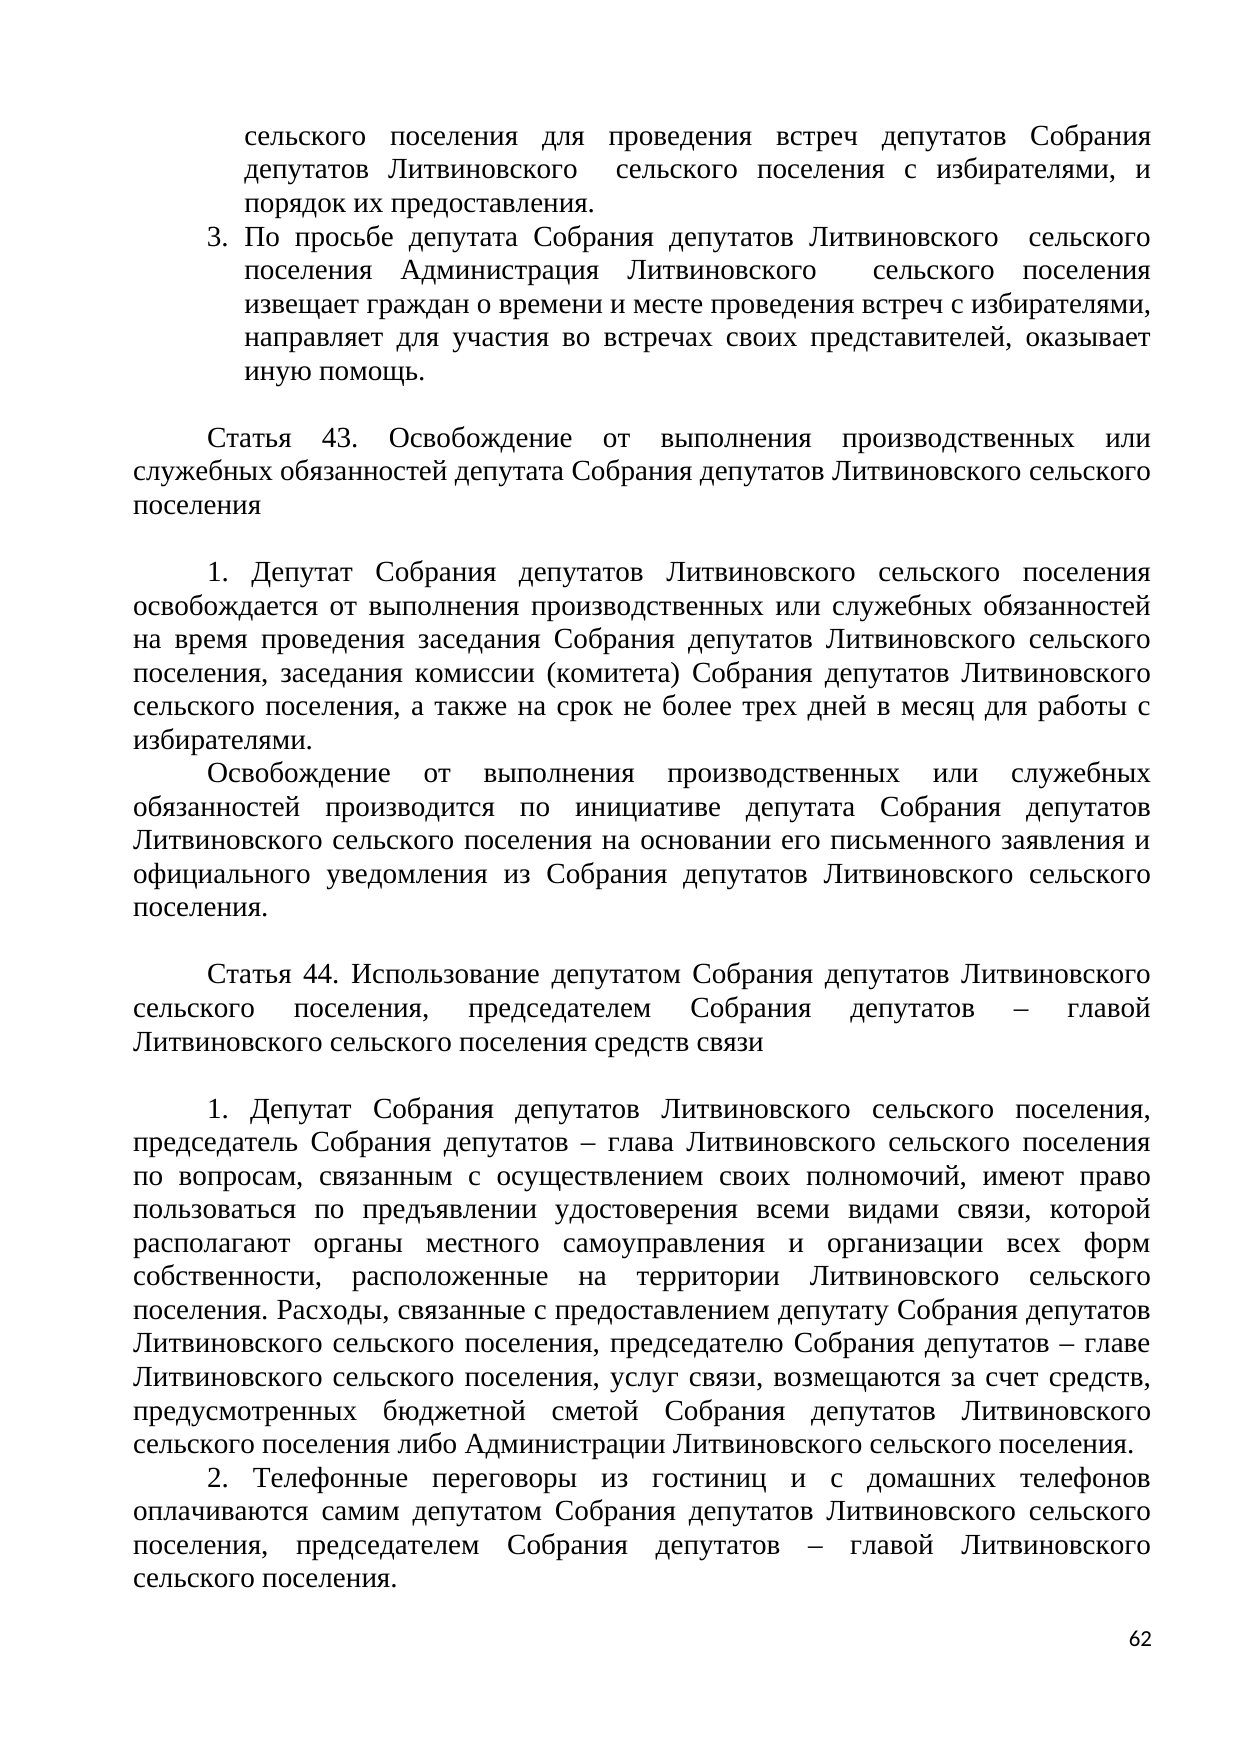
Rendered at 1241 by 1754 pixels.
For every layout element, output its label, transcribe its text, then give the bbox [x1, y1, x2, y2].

text Статья 43. Освобождение от выполнения производственных или служебных обязанностей депутата Собрания депутатов Литвиновского сельского поселения [133, 420, 1152, 521]
text 2. Телефонные переговоры из гостиниц и с домашних телефонов оплачиваются самим депутатом Собрания депутатов Литвиновского сельского поселения, председателем Собрания депутатов – главой Литвиновского сельского поселения. [133, 1460, 1152, 1594]
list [207, 118, 1152, 219]
list По просьбе депутата Собрания депутатов Литвиновского сельского поселения Администрация Литвиновского сельского поселения извещает граждан о времени и месте проведения встреч с избирателями, направляет для участия во встречах своих представителей, оказывает иную помощь. [207, 219, 1152, 386]
text Статья 44. Использование депутатом Собрания депутатов Литвиновского сельского поселения, председателем Собрания депутатов – главой Литвиновского сельского поселения средств связи [133, 957, 1152, 1057]
text 1. Депутат Собрания депутатов Литвиновского сельского поселения, председатель Собрания депутатов – глава Литвиновского сельского поселения по вопросам, связанным с осуществлением своих полномочий, имеют право пользоваться по предъявлении удостоверения всеми видами связи, которой располагают органы местного самоуправления и организации всех форм собственности, расположенные на территории Литвиновского сельского поселения. Расходы, связанные с предоставлением депутату Собрания депутатов Литвиновского сельского поселения, председателю Собрания депутатов – главе Литвиновского сельского поселения, услуг связи, возмещаются за счет средств, предусмотренных бюджетной сметой Собрания депутатов Литвиновского сельского поселения либо Администрации Литвиновского сельского поселения. [133, 1091, 1152, 1460]
text Освобождение от выполнения производственных или служебных обязанностей производится по инициативе депутата Собрания депутатов Литвиновского сельского поселения на основании его письменного заявления и официального уведомления из Собрания депутатов Литвиновского сельского поселения. [133, 755, 1152, 923]
text 1. Депутат Собрания депутатов Литвиновского сельского поселения освобождается от выполнения производственных или служебных обязанностей на время проведения заседания Собрания депутатов Литвиновского сельского поселения, заседания комиссии (комитета) Собрания депутатов Литвиновского сельского поселения, а также на срок не более трех дней в месяц для работы с избирателями. [133, 554, 1152, 755]
